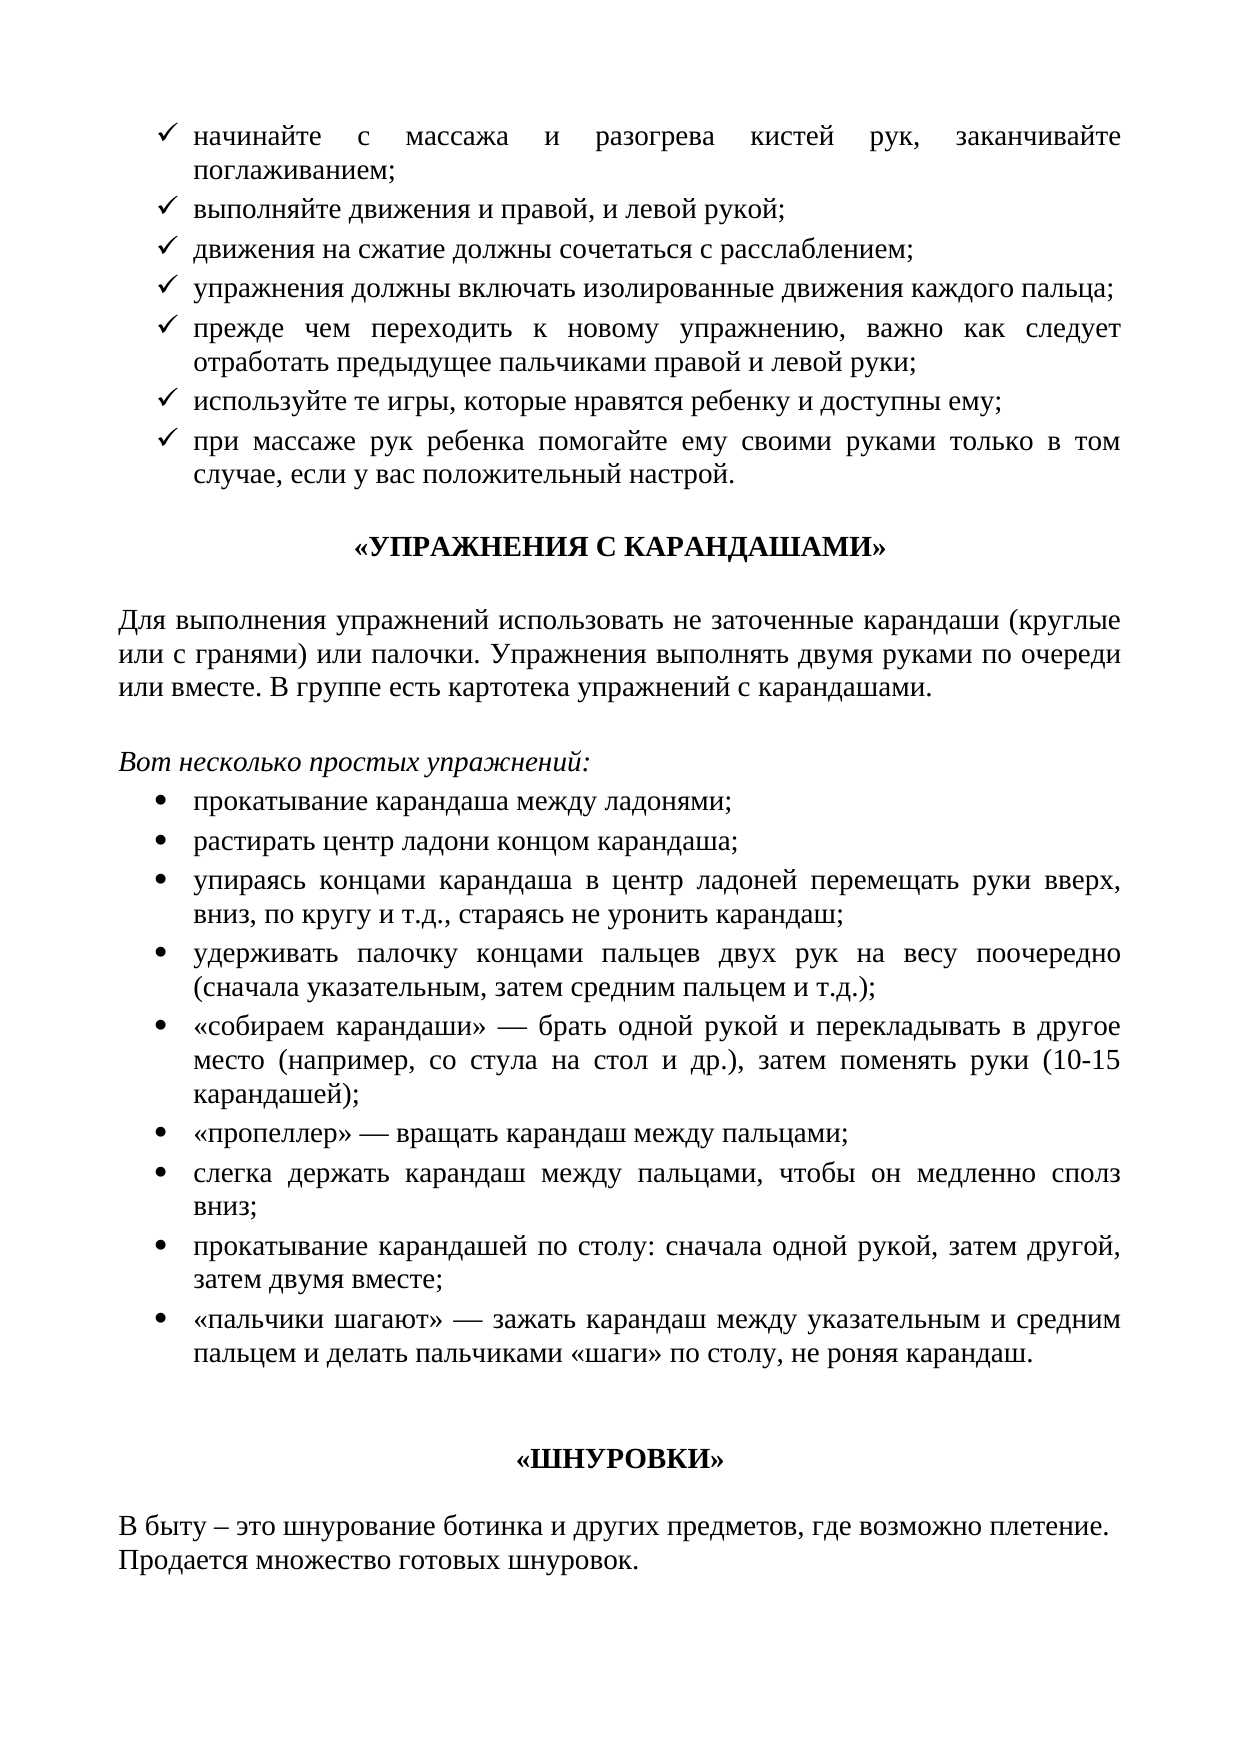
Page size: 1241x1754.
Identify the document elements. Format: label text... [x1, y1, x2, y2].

list «пропеллер» — вращать карандаш между пальцами; [156, 1115, 1122, 1149]
list при массаже рук ребенка помогайте ему своими руками только в том случае, если у вас положительный настрой. [156, 423, 1122, 490]
list движения на сжатие должны сочетаться с расслаблением; [156, 231, 1122, 264]
text Для выполнения упражнений использовать не заточенные карандаши (круглые или с гранями) или палочки. Упражнения выполнять двумя руками по очереди или вместе. В группе есть картотека упражнений с карандашами. [118, 602, 1122, 703]
list слегка держать карандаш между пальцами, чтобы он медленно сполз вниз; [156, 1155, 1122, 1222]
list используйте те игры, которые нравятся ребенку и доступны ему; [156, 383, 1122, 417]
text «УПРАЖНЕНИЯ С КАРАНДАШАМИ» [118, 529, 1122, 563]
text «ШНУРОВКИ» [118, 1441, 1122, 1475]
list упражнения должны включать изолированные движения каждого пальца; [156, 270, 1122, 304]
list прежде чем переходить к новому упражнению, важно как следует отработать предыдущее пальчиками правой и левой руки; [156, 310, 1122, 377]
text Продается множество готовых шнуровок. [118, 1542, 1122, 1575]
list выполняйте движения и правой, и левой рукой; [156, 191, 1122, 225]
text Вот несколько простых упражнений: [118, 744, 1122, 777]
list растирать центр ладони концом карандаша; [156, 823, 1122, 856]
list начинайте с массажа и разогрева кистей рук, заканчивайте поглаживанием; [156, 118, 1122, 185]
list прокатывание карандашей по столу: сначала одной рукой, затем другой, затем двумя вместе; [156, 1228, 1122, 1295]
list упираясь концами карандаша в центр ладоней перемещать руки вверх, вниз, по кругу и т.д., стараясь не уронить карандаш; [156, 862, 1122, 929]
list «собираем карандаши» — брать одной рукой и перекладывать в другое место (например, со стула на стол и др.), затем поменять руки (10-15 карандашей); [156, 1008, 1122, 1109]
list «пальчики шагают» — зажать карандаш между указательным и средним пальцем и делать пальчиками «шаги» по столу, не роняя карандаш. [156, 1301, 1122, 1368]
list прокатывание карандаша между ладонями; [156, 783, 1122, 817]
list удерживать палочку концами пальцев двух рук на весу поочередно (сначала указательным, затем средним пальцем и т.д.); [156, 935, 1122, 1003]
text В быту – это шнурование ботинка и других предметов, где возможно плетение. [118, 1508, 1122, 1542]
